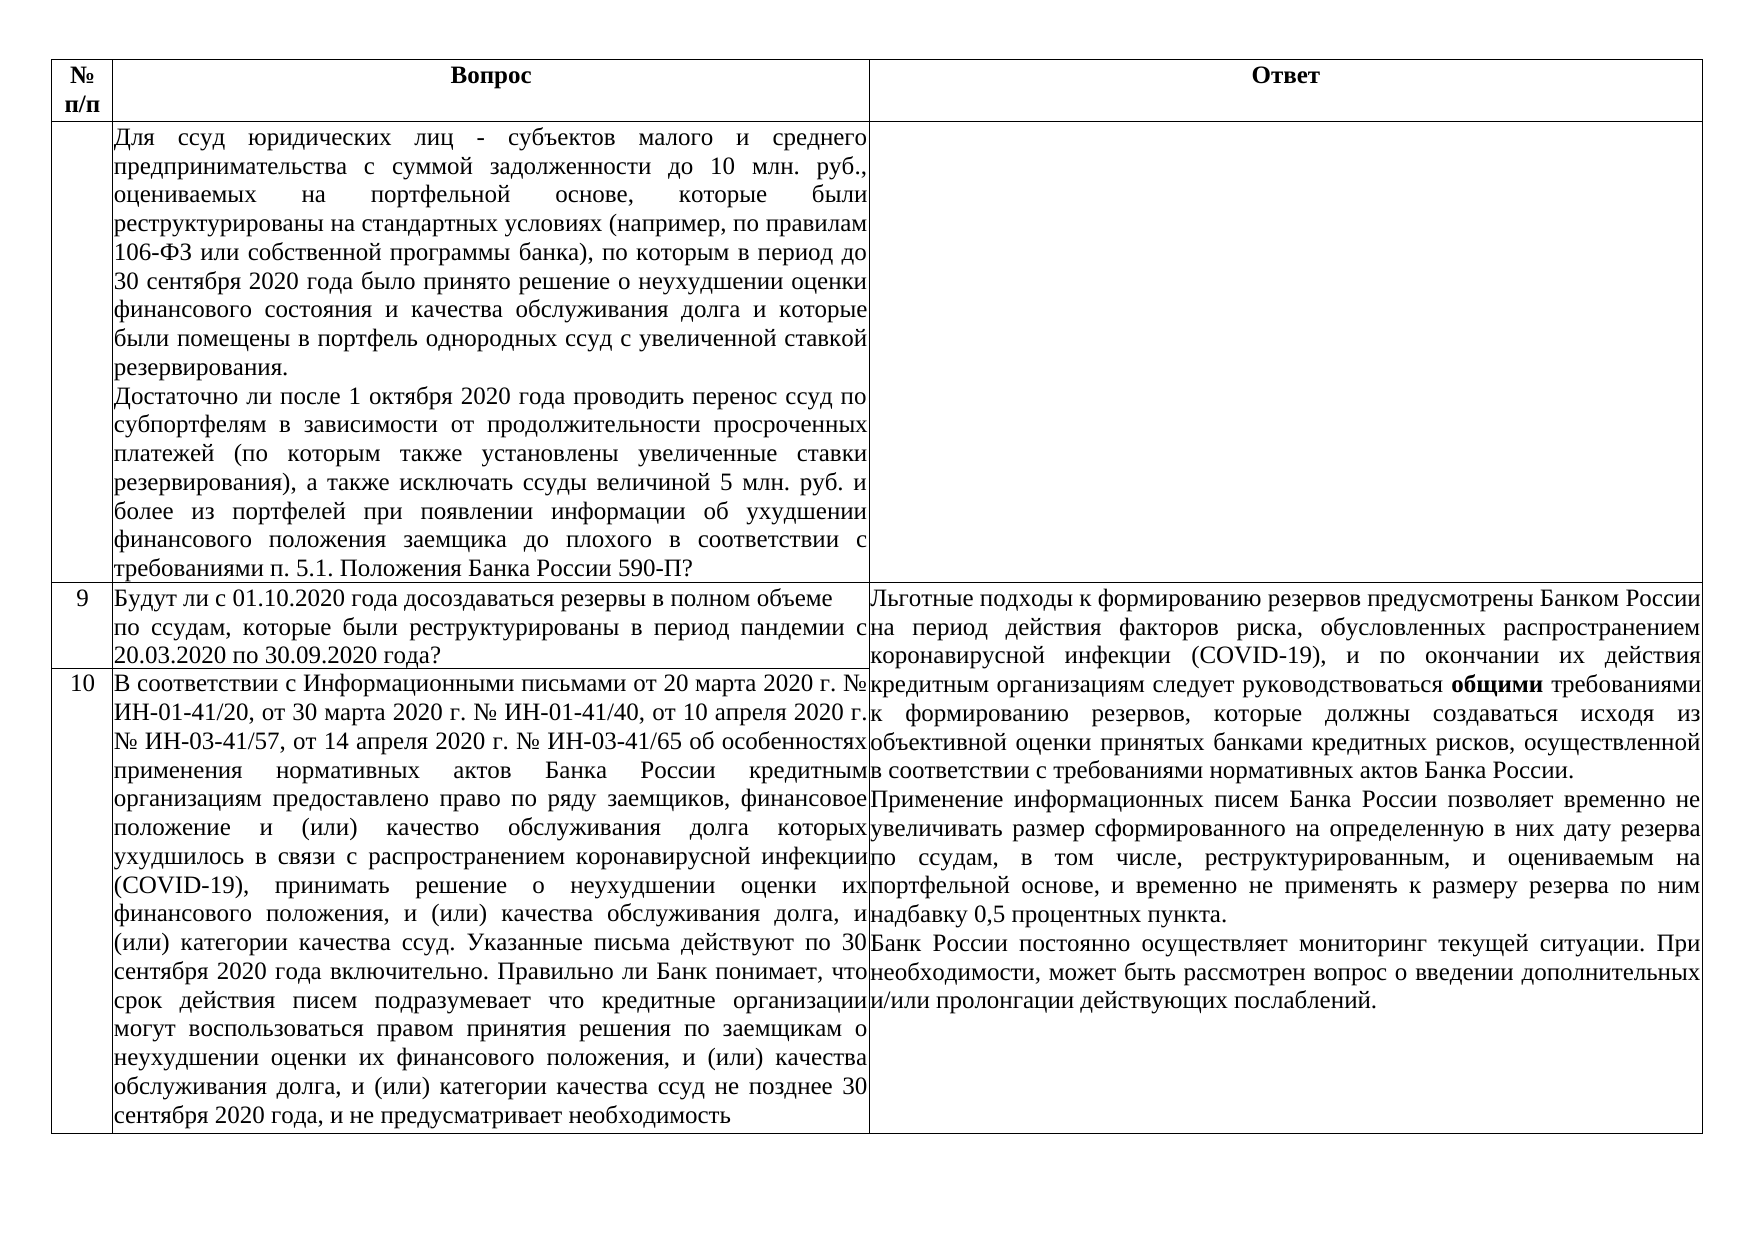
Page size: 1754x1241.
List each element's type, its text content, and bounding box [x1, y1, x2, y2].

table_cell [52, 122, 112, 582]
table_cell Льготные подходы к формированию резервов предусмотрены Банком России на период действия факторов риска, обусловленных распространением коронавирусной инфекции (COVID-19), и по окончании их действия кредитным организациям следует руководствоваться общими требованиями к формированию резервов, которые должны создаваться исходя из объективной оценки принятых банками кредитных рисков, осуществленной в соответствии с требованиями нормативных актов Банка России. Применение информационных писем Банка России позволяет временно не увеличивать размер сформированного на определенную в них дату резерва по ссудам, в том числе, реструктурированным, и оцениваемым на портфельной основе, и временно не применять к размеру резерва по ним надбавку 0,5 процентных пункта. Банк России постоянно осуществляет мониторинг текущей ситуации. При необходимости, может быть рассмотрен вопрос о введении дополнительных и/или пролонгации действующих послаблений. [870, 583, 1702, 1133]
table_cell Для ссуд юридических лиц - субъектов малого и среднего предпринимательства с суммой задолженности до 10 млн. руб., оцениваемых на портфельной основе, которые были реструктурированы на стандартных условиях (например, по правилам 106-ФЗ или собственной программы банка), по которым в период до 30 сентября 2020 года было принято решение о неухудшении оценки финансового состояния и качества обслуживания долга и которые были помещены в портфель однородных ссуд с увеличенной ставкой резервирования. Достаточно ли после 1 октября 2020 года проводить перенос ссуд по субпортфелям в зависимости от продолжительности просроченных платежей (по которым также установлены увеличенные ставки резервирования), а также исключать ссуды величиной 5 млн. руб. и более из портфелей при появлении информации об ухудшении финансового положения заемщика до плохого в соответствии с требованиями п. 5.1. Положения Банка России 590-П? [113, 122, 869, 582]
table_cell 9 [52, 583, 112, 667]
table_cell В соответствии с Информационными письмами от 20 марта 2020 г. № ИН-01-41/20, от 30 марта 2020 г. № ИН-01-41/40, от 10 апреля 2020 г. № ИН-03-41/57, от 14 апреля 2020 г. № ИН-03-41/65 об особенностях применения нормативных актов Банка России кредитным организациям предоставлено право по ряду заемщиков, финансовое положение и (или) качество обслуживания долга которых ухудшилось в связи с распространением коронавирусной инфекции (COVID-19), принимать решение о неухудшении оценки их финансового положения, и (или) качества обслуживания долга, и (или) категории качества ссуд. Указанные письма действуют по 30 сентября 2020 года включительно. Правильно ли Банк понимает, что срок действия писем подразумевает что кредитные организации могут воспользоваться правом принятия решения по заемщикам о неухудшении оценки их финансового положения, и (или) качества обслуживания долга, и (или) категории качества ссуд не позднее 30 сентября 2020 года, и не предусматривает необходимость [113, 669, 869, 1133]
table_cell [870, 122, 1702, 582]
table_header Ответ [870, 60, 1702, 121]
table_header Вопрос [113, 60, 869, 121]
table_header № п/п [52, 60, 112, 121]
table_cell 10 [52, 669, 112, 1133]
table_cell Будут ли с 01.10.2020 года досоздаваться резервы в полном объеме по ссудам, которые были реструктурированы в период пандемии с 20.03.2020 по 30.09.2020 года? [113, 583, 869, 667]
